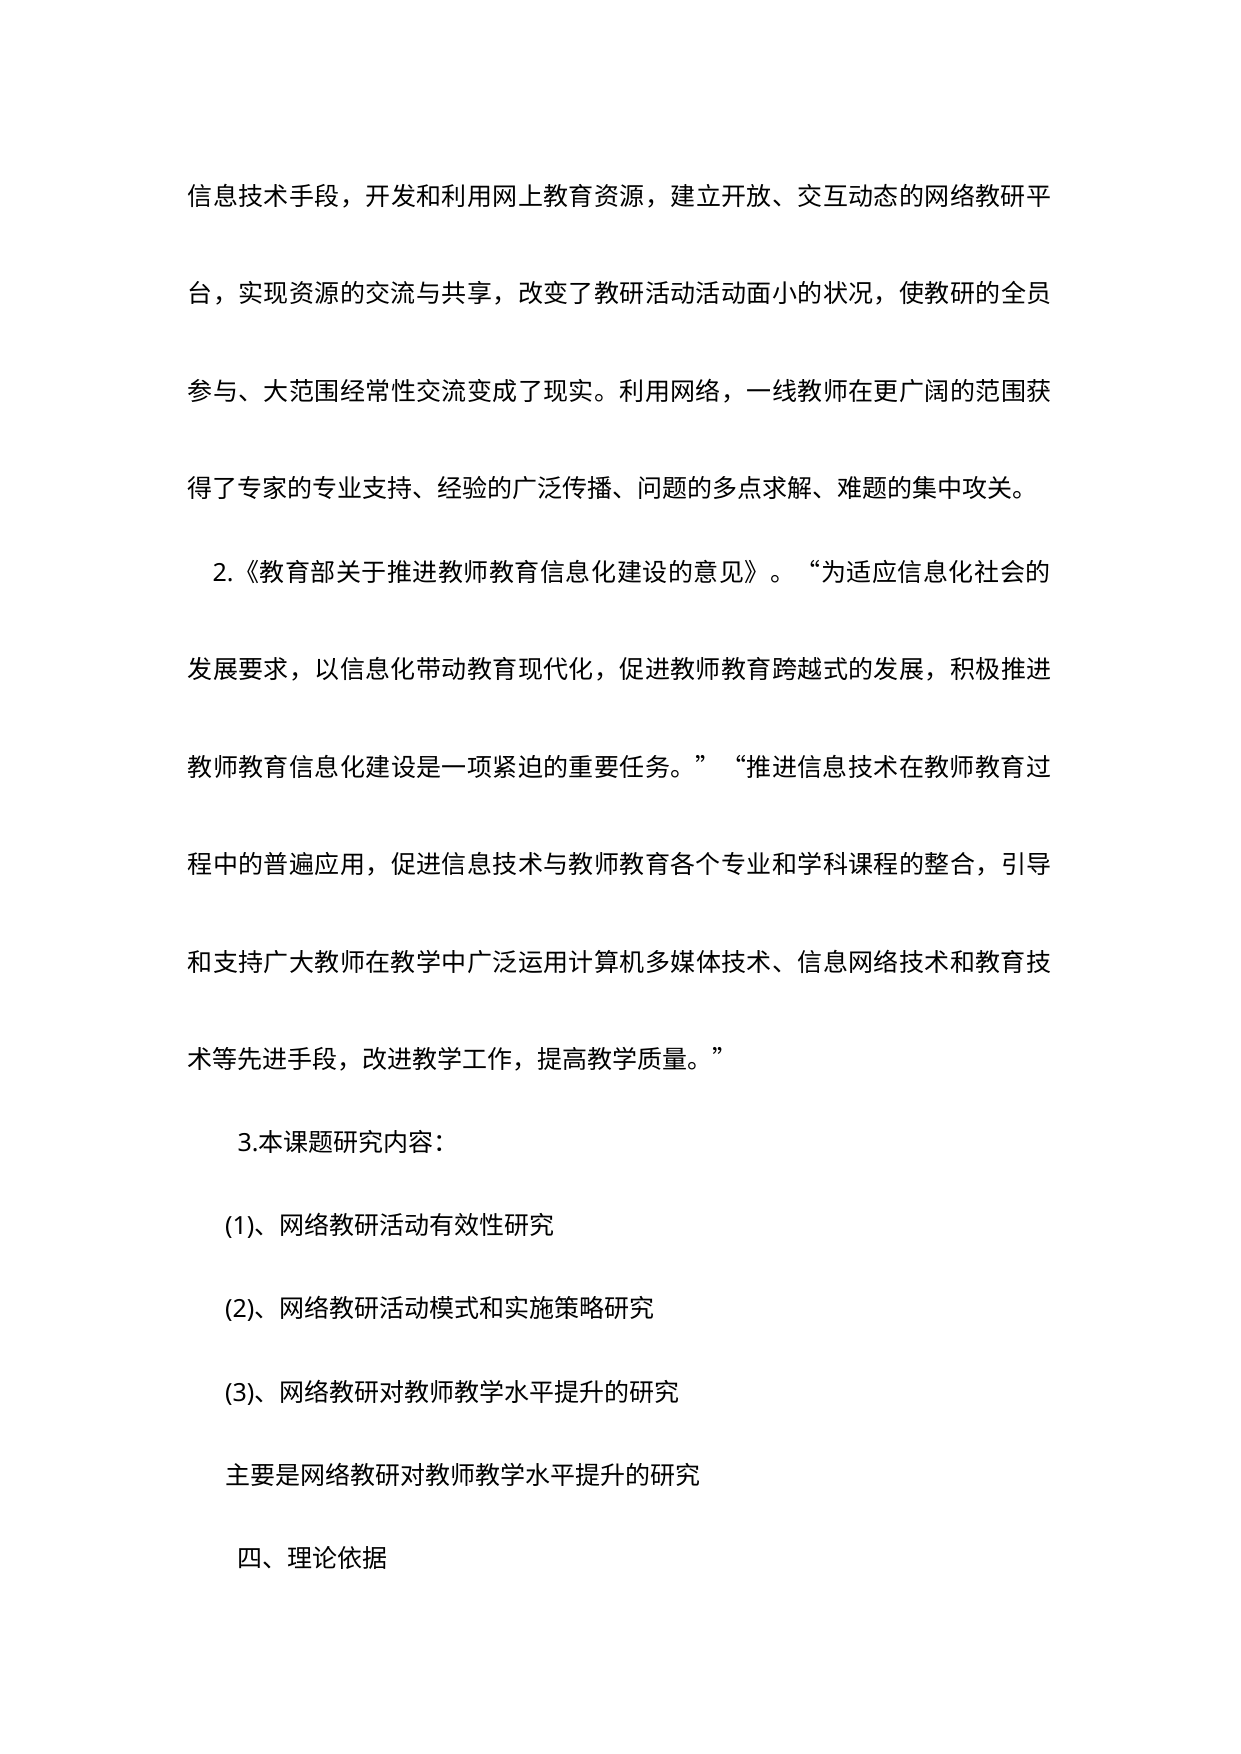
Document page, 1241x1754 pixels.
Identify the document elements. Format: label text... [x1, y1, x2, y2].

text 四、理论依据 [187, 1524, 1053, 1589]
text 3.本课题研究内容： [187, 1108, 1053, 1173]
text (1)、网络教研活动有效性研究 [187, 1191, 1053, 1256]
text (3)、网络教研对教师教学水平提升的研究 [187, 1358, 1053, 1423]
text 主要是网络教研对教师教学水平提升的研究 [187, 1441, 1053, 1506]
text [187, 162, 1053, 519]
text 2.《教育部关于推进教师教育信息化建设的意见》。“为适应信息化社会的发展要求，以信息化带动教育现代化，促进教师教育跨越式的发展，积极推进教师教育信息化建设是一项紧迫的重要任务。”“推进信息技术在教师教育过程中的普遍应用，促进信息技术与教师教育各个专业和学科课程的整合，引导和支持广大教师在教学中广泛运用计算机多媒体技术、信息网络技术和教育技术等先进手段，改进教学工作，提高教学质量。” [187, 538, 1053, 1090]
text (2)、网络教研活动模式和实施策略研究 [187, 1274, 1053, 1339]
